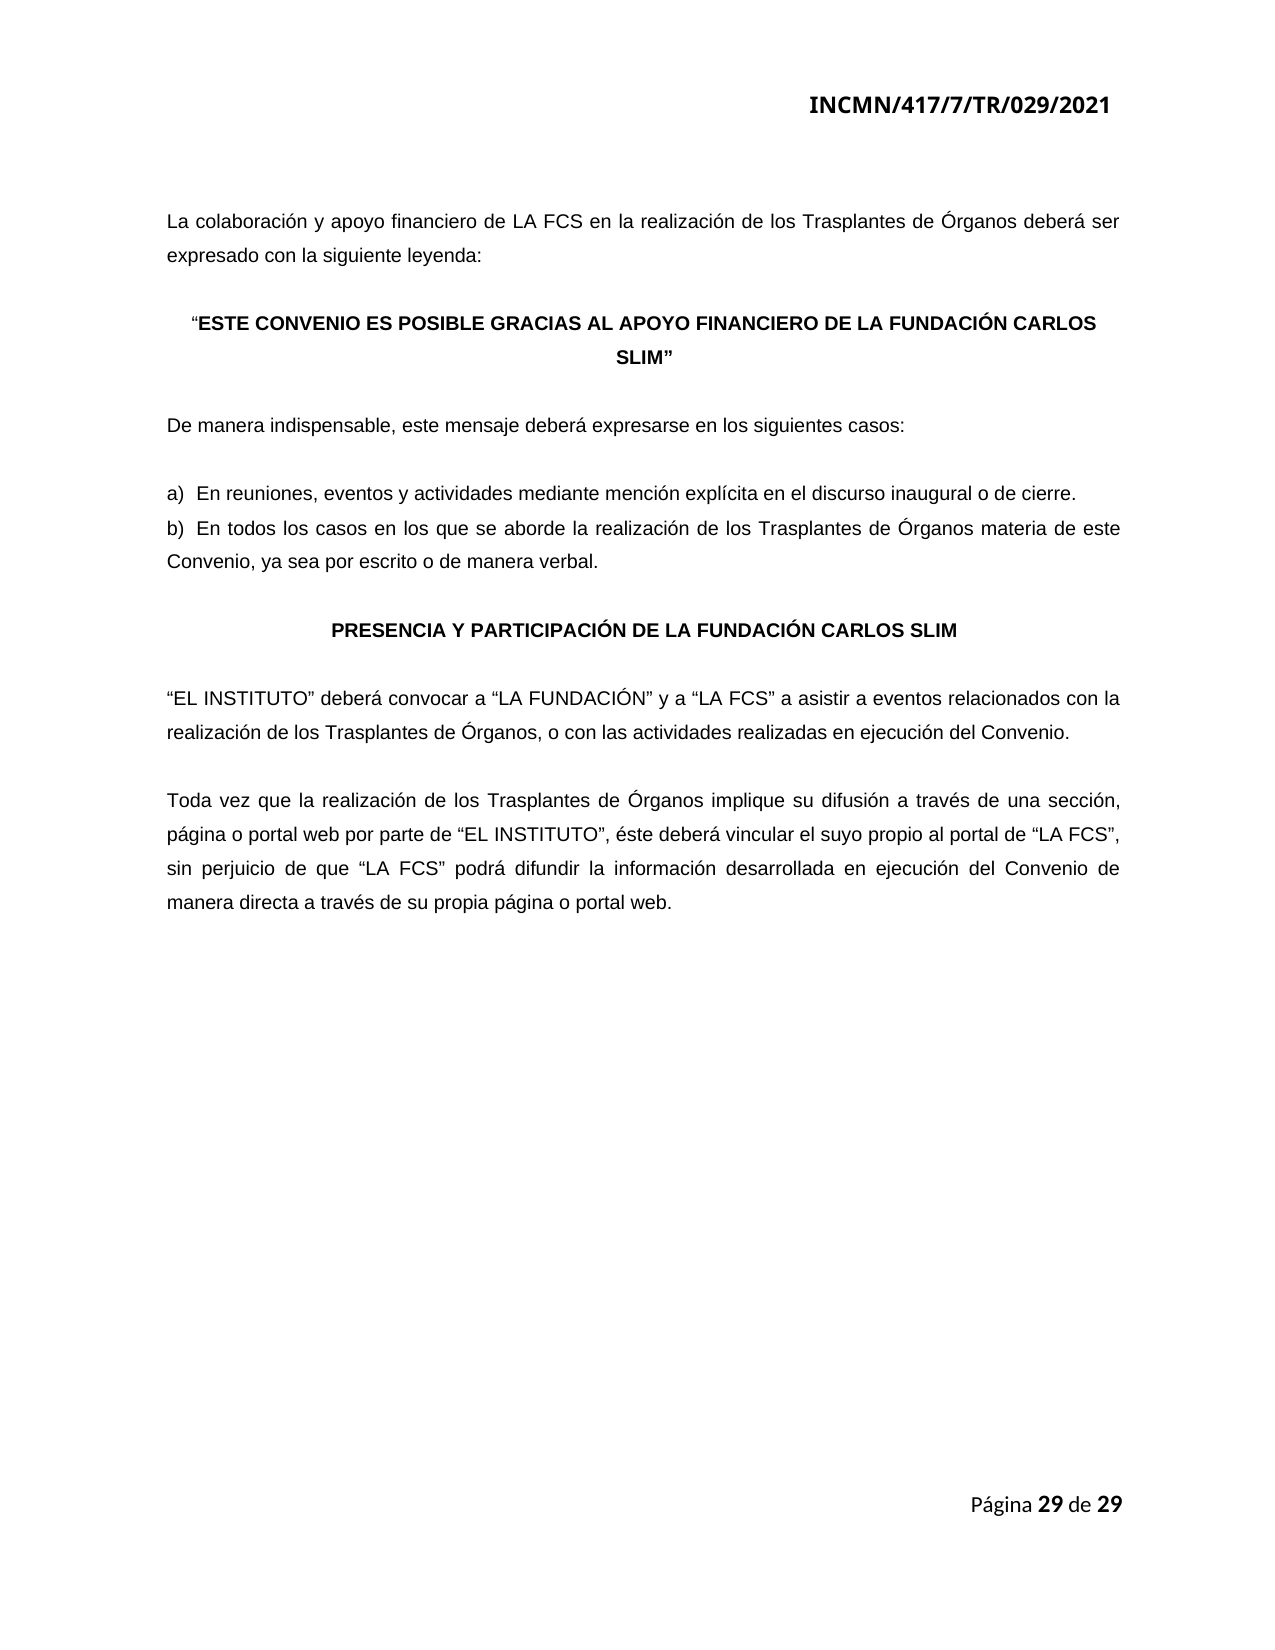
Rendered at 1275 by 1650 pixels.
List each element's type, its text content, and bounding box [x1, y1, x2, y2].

list En todos los casos en los que se aborde la realización de los Trasplantes de Órganos materia de este Convenio, ya sea por escrito o de manera verbal. [167, 516, 1122, 573]
list En reuniones, eventos y actividades mediante mención explícita en el discurso inaugural o de cierre. [167, 482, 1122, 505]
text “ESTE CONVENIO ES POSIBLE GRACIAS AL APOYO FINANCIERO DE LA FUNDACIÓN CARLOS SLIM” [167, 312, 1122, 369]
text Toda vez que la realización de los Trasplantes de Órganos implique su difusión a través de una sección, página o portal web por parte de “EL INSTITUTO”, éste deberá vincular el suyo propio al portal de “LA FCS”, sin perjuicio de que “LA FCS” podrá difundir la información desarrollada en ejecución del Convenio de manera directa a través de su propia página o portal web. [167, 789, 1122, 914]
text PRESENCIA Y PARTICIPACIÓN DE LA FUNDACIÓN CARLOS SLIM [167, 618, 1122, 641]
text De manera indispensable, este mensaje deberá expresarse en los siguientes casos: [167, 414, 1122, 437]
text “EL INSTITUTO” deberá convocar a “LA FUNDACIÓN” y a “LA FCS” a asistir a eventos relacionados con la realización de los Trasplantes de Órganos, o con las actividades realizadas en ejecución del Convenio. [167, 687, 1122, 743]
text La colaboración y apoyo financiero de LA FCS en la realización de los Trasplantes de Órganos deberá ser expresado con la siguiente leyenda: [167, 210, 1122, 267]
